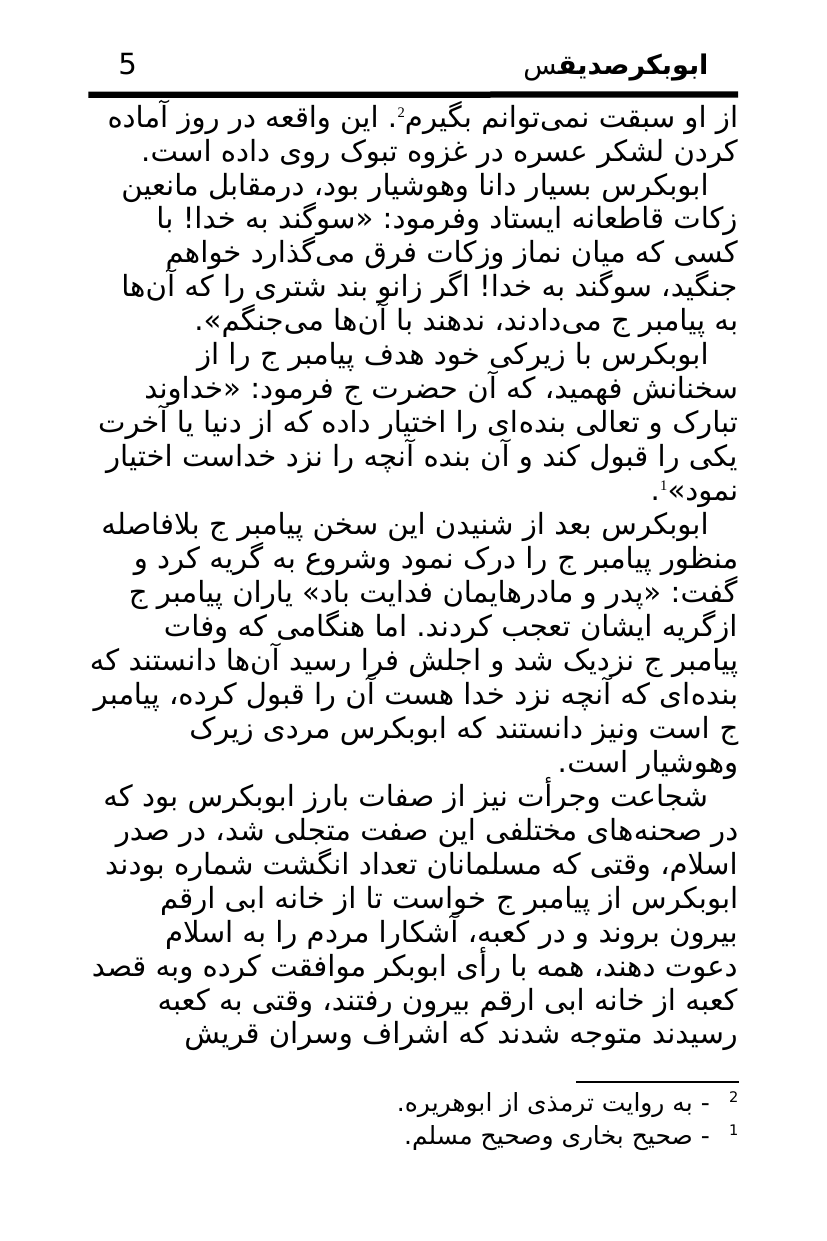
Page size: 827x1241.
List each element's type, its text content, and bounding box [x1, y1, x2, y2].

text ابوبکرس بعد از شنیدن این سخن پیامبر ج بلافاصله منظور پیامبر ج را درک نمود وشروع به گریه کرد و گفت: «پدر و مادرهایمان فدایت باد» یاران پیامبر ج ازگریه ایشان تعجب کردند. اما هنگامی که وفات پیامبر ج نزدیک شد و اجلش فرا رسید آن‌ها دانستند که بنده‌ای که آنچه نزد خدا هست آن را قبول کرده، پیامبر ج است ونیز دانستند که ابوبکرس مردی زیرک وهوشیار است. [89, 507, 738, 779]
text ابوبکرس بسیار دانا وهوشیار بود، درمقابل مانعین زکات قاطعانه ایستاد وفرمود: «سوگند به خدا! با کسی که میان نماز وزکات فرق می‌گذارد خواهم جنگید، سوگند به خدا! اگر زانو بند شتری را که آن‌ها به پیامبر ج می‌دادند، ندهند با آن‌ها می‌جنگم». [89, 168, 738, 338]
text ابوبکرس با زیرکی خود هدف پیامبر ج را از سخنانش فهمید، که آن حضرت ج فرمود: «خداوند تبارک و تعالی بنده‌ای را اختیار داده که از دنیا یا آخرت یکی را قبول کند و آن بنده آنچه را نزد خداست اختیار نمود». [89, 338, 738, 507]
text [89, 100, 738, 168]
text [89, 779, 738, 1051]
